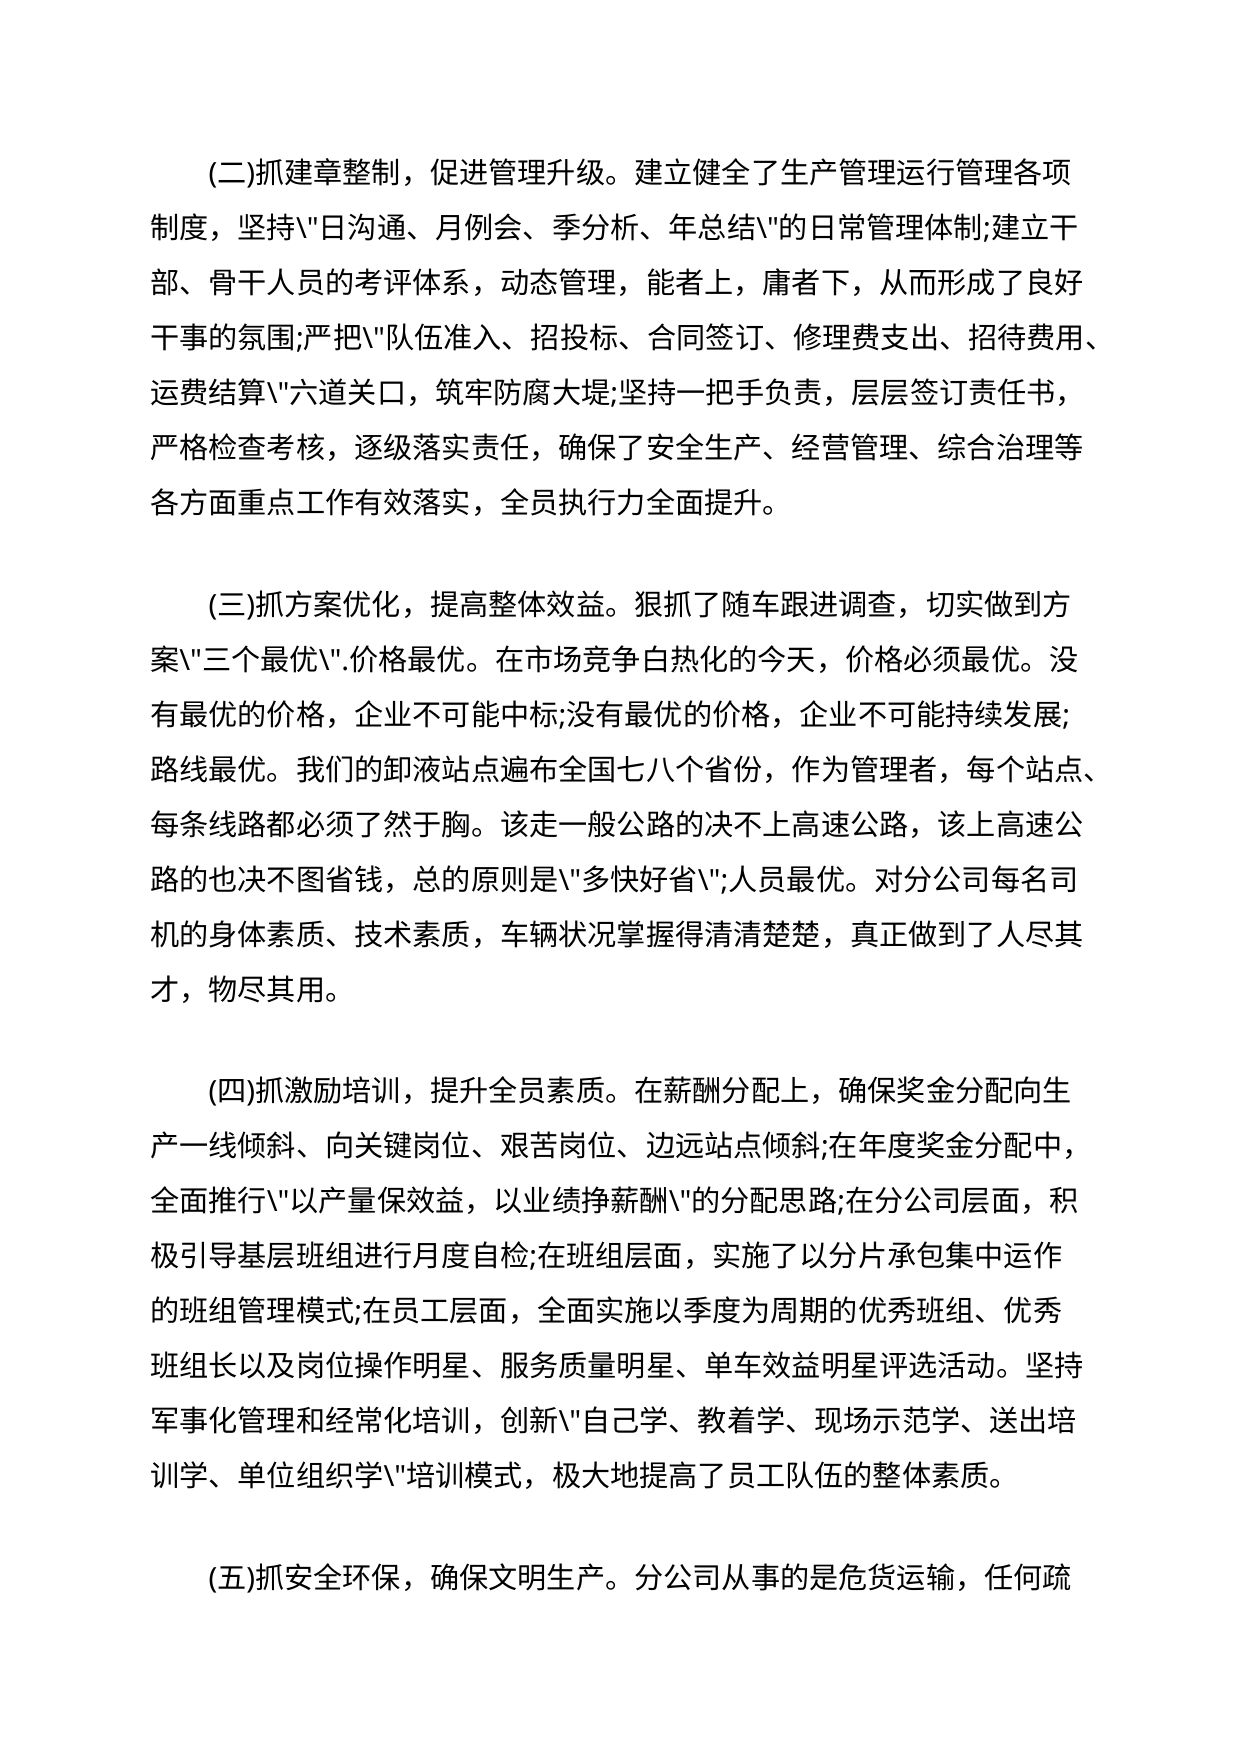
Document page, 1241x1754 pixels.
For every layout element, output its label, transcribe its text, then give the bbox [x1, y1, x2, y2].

text (四)抓激励培训，提升全员素质。在薪酬分配上，确保奖金分配向生产一线倾斜、向关键岗位、艰苦岗位、边远站点倾斜;在年度奖金分配中，全面推行\"以产量保效益，以业绩挣薪酬\"的分配思路;在分公司层面，积极引导基层班组进行月度自检;在班组层面，实施了以分片承包集中运作的班组管理模式;在员工层面，全面实施以季度为周期的优秀班组、优秀班组长以及岗位操作明星、服务质量明星、单车效益明星评选活动。坚持军事化管理和经常化培训，创新\"自己学、教着学、现场示范学、送出培训学、单位组织学\"培训模式，极大地提高了员工队伍的整体素质。 [150, 1068, 1090, 1495]
text (二)抓建章整制，促进管理升级。建立健全了生产管理运行管理各项制度，坚持\"日沟通、月例会、季分析、年总结\"的日常管理体制;建立干部、骨干人员的考评体系，动态管理，能者上，庸者下，从而形成了良好干事的氛围;严把\"队伍准入、招投标、合同签订、修理费支出、招待费用、运费结算\"六道关口，筑牢防腐大堤;坚持一把手负责，层层签订责任书，严格检查考核，逐级落实责任，确保了安全生产、经营管理、综合治理等各方面重点工作有效落实，全员执行力全面提升。 [150, 150, 1090, 522]
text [150, 1555, 1090, 1597]
text (三)抓方案优化，提高整体效益。狠抓了随车跟进调查，切实做到方案\"三个最优\".价格最优。在市场竞争白热化的今天，价格必须最优。没有最优的价格，企业不可能中标;没有最优的价格，企业不可能持续发展;路线最优。我们的卸液站点遍布全国七八个省份，作为管理者，每个站点、每条线路都必须了然于胸。该走一般公路的决不上高速公路，该上高速公路的也决不图省钱，总的原则是\"多快好省\";人员最优。对分公司每名司机的身体素质、技术素质，车辆状况掌握得清清楚楚，真正做到了人尽其才，物尽其用。 [150, 582, 1090, 1008]
